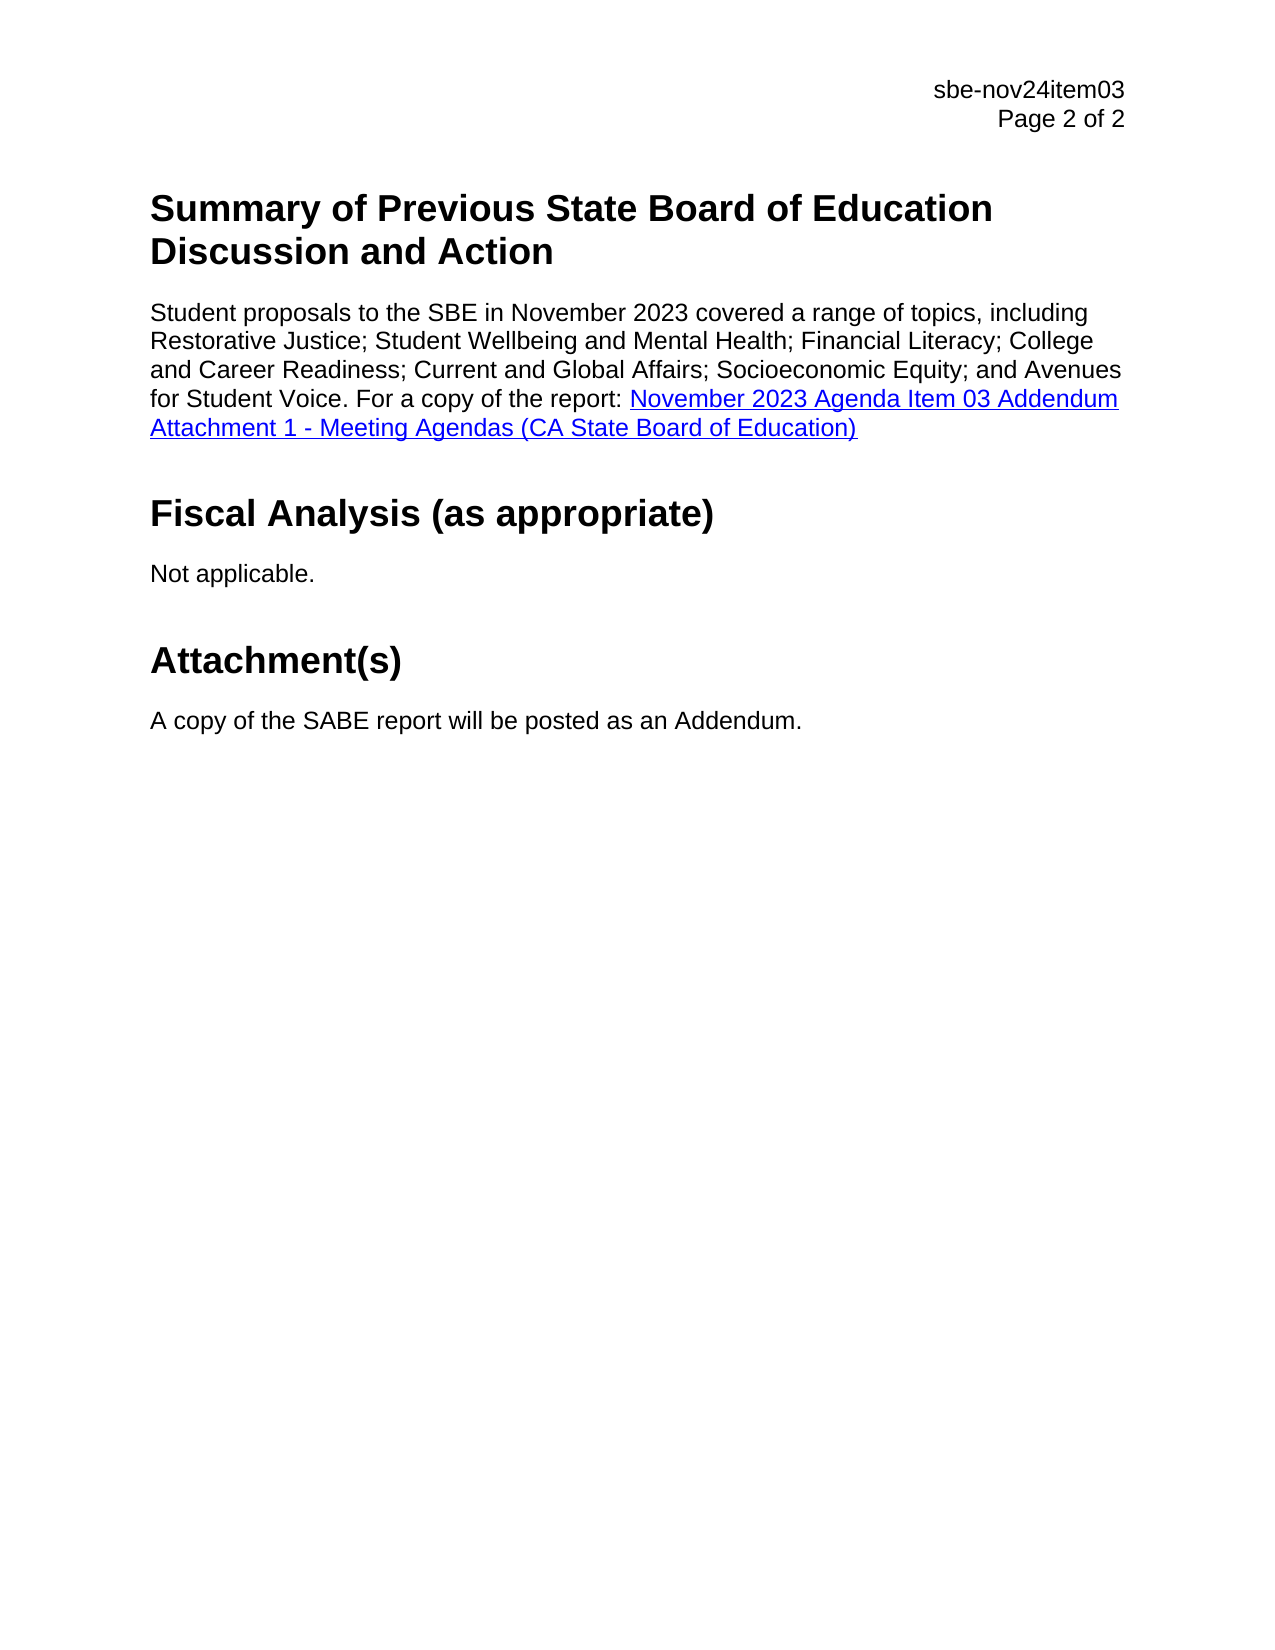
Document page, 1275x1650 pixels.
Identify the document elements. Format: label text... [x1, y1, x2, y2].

text Not applicable. [150, 559, 1125, 588]
text Student proposals to the SBE in November 2023 covered a range of topics, including Restorative Justice; Student Wellbeing and Mental Health; Financial Literacy; College and Career Readiness; Current and Global Affairs; Socioeconomic Equity; and Avenues for Student Voice. For a copy of the report: November 2023 Agenda Item 03 Addendum Attachment 1 - Meeting Agendas (CA State Board of Education) [150, 297, 1125, 441]
subtitle Attachment(s) [150, 638, 1125, 681]
subtitle Summary of Previous State Board of Education Discussion and Action [150, 186, 1125, 272]
text A copy of the SABE report will be posted as an Addendum. [150, 706, 1125, 735]
subtitle Fiscal Analysis (as appropriate) [150, 491, 1125, 534]
